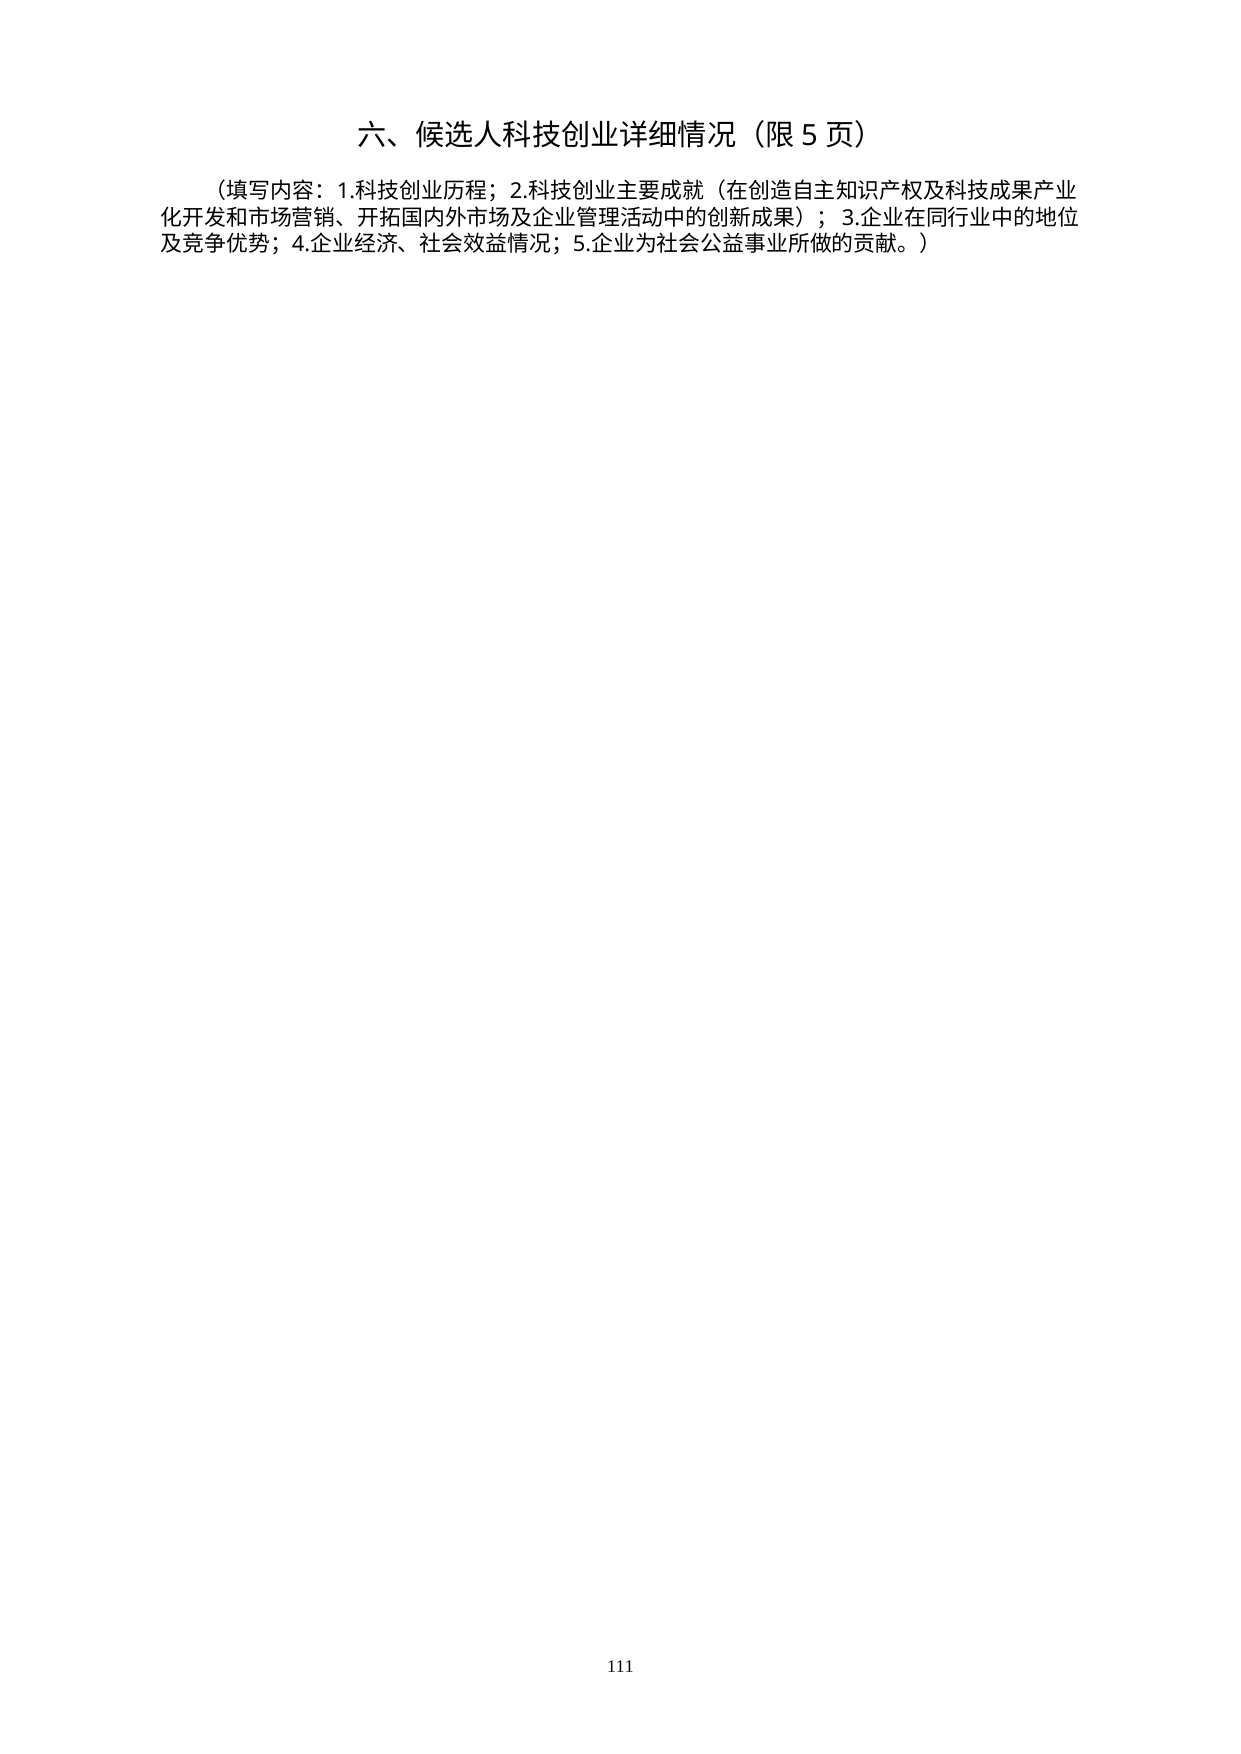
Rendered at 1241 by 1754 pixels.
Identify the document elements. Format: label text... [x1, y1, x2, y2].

text 六、候选人科技创业详细情况（限 5 页） [150, 118, 1090, 152]
text 111 [150, 1656, 1090, 1677]
text （填写内容：1.科技创业历程；2.科技创业主要成就（在创造自主知识产权及科技成果产业化开发和市场营销、开拓国内外市场及企业管理活动中的创新成果）；3.企业在同行业中的地位及竞争优势；4.企业经济、社会效益情况；5.企业为社会公益事业所做的贡献。） [160, 178, 1080, 257]
